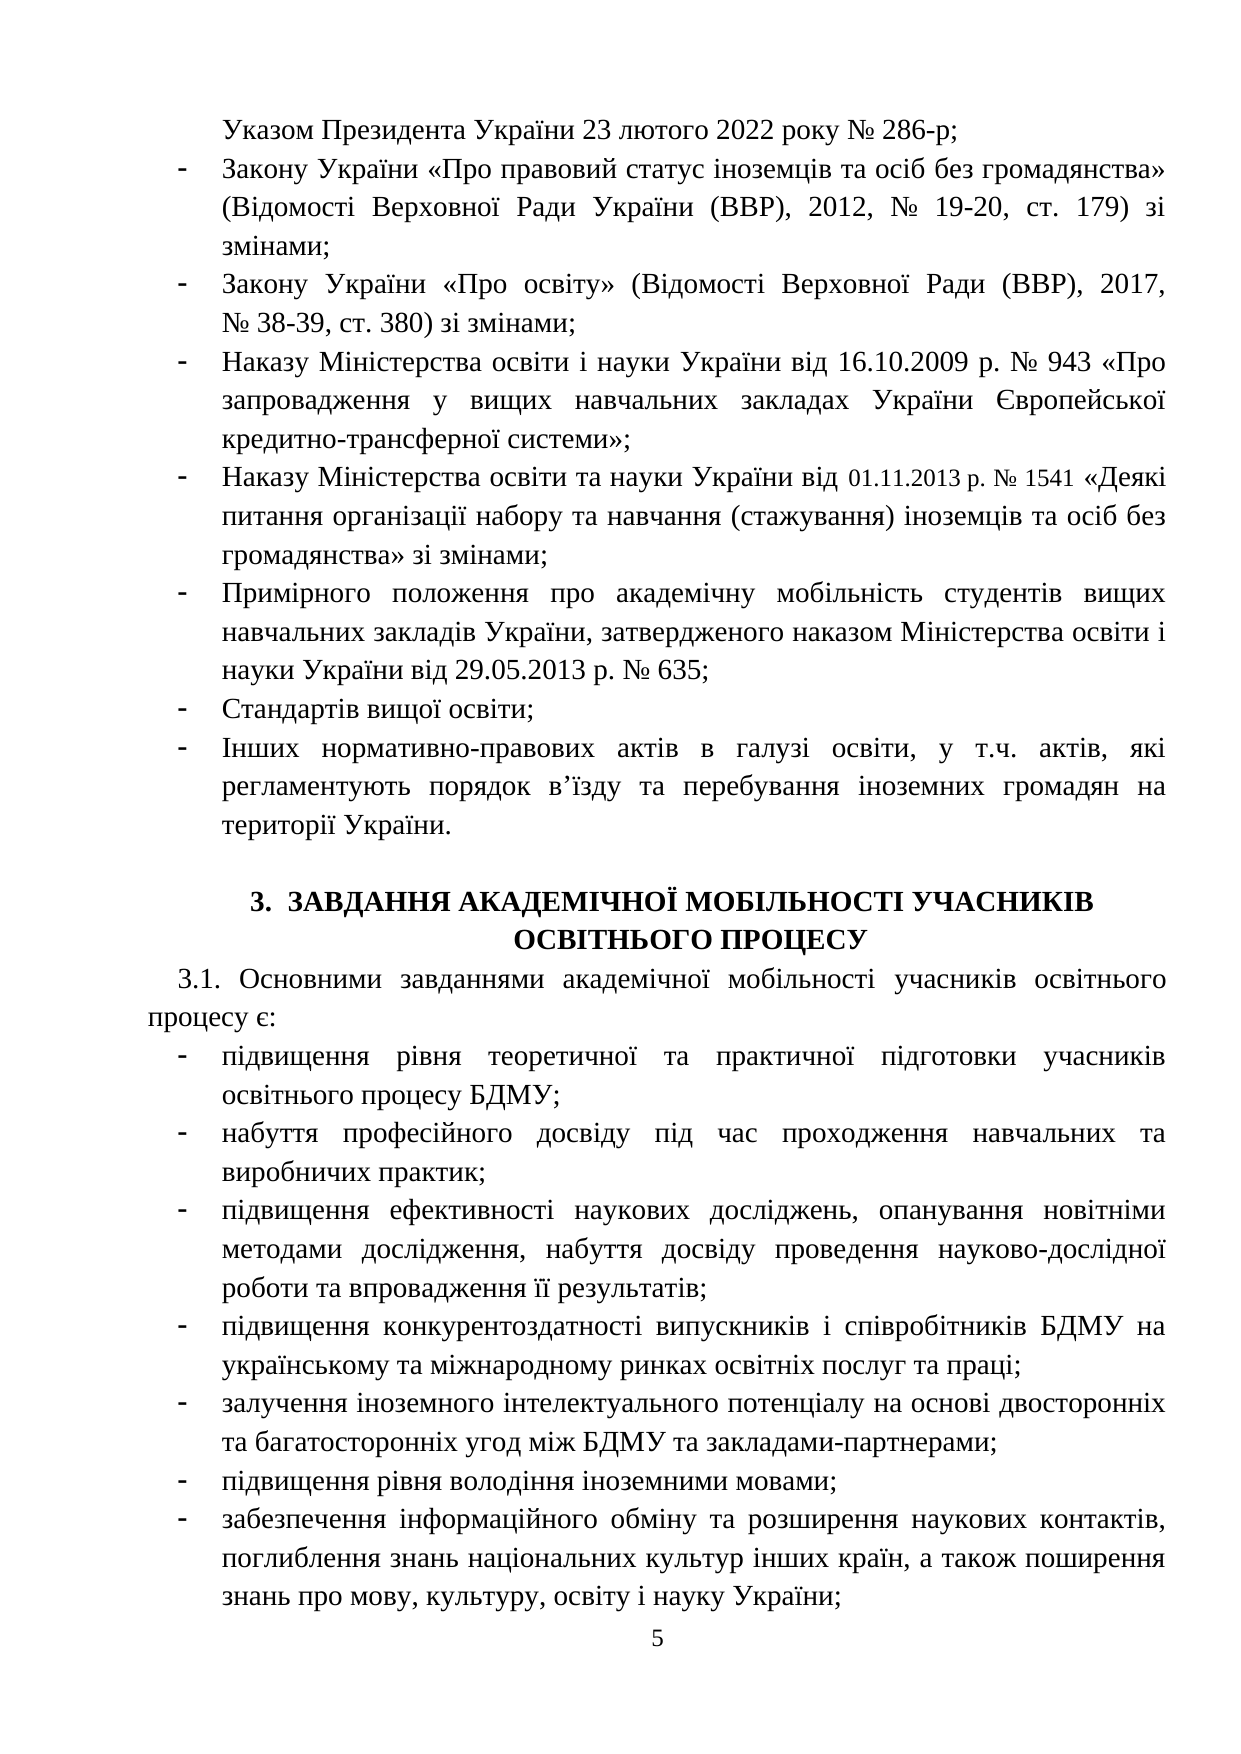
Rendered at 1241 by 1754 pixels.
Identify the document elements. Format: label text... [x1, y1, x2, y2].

list Наказу Міністерства освіти і науки України від 16.10.2009 р. № 943 «Про запровадження у вищих навчальних закладах України Європейської кредитно-трансферної системи»; [177, 344, 1167, 454]
list Стандартів вищої освіти; [177, 691, 1167, 725]
list підвищення рівня теоретичної та практичної підготовки учасників освітнього процесу БДМУ; [177, 1038, 1167, 1110]
list Закону України «Про правовий статус іноземців та осіб без громадянства» (Відомості Верховної Ради України (ВВР), 2012, № 19-20, ст. 179) зі змінами; [177, 151, 1167, 262]
list підвищення ефективності наукових досліджень, опанування новітніми методами дослідження, набуття досвіду проведення науково-дослідної роботи та впровадження її результатів; [177, 1192, 1167, 1303]
list Закону України «Про освіту» (Відомості Верховної Ради (ВВР), 2017, № 38-39, ст. 380) зі змінами; [177, 267, 1167, 339]
list залучення іноземного інтелектуального потенціалу на основі двосторонніх та багатосторонніх угод між БДМУ та закладами-партнерами; [177, 1385, 1167, 1458]
text 3.1. Основними завданнями академічної мобільності учасників освітнього процесу є: [148, 961, 1167, 1033]
list Примірного положення про академічну мобільність студентів вищих навчальних закладів України, затвердженого наказом Міністерства освіти і науки України від 29.05.2013 р. № 635; [177, 575, 1167, 686]
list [177, 112, 1167, 146]
list Інших нормативно-правових актів в галузі освіти, у т.ч. актів, які регламентують порядок в’їзду та перебування іноземних громадян на території України. [177, 730, 1167, 840]
list набуття професійного досвіду під час проходження навчальних та виробничих практик; [177, 1115, 1167, 1187]
list Наказу Міністерства освіти та науки України від 01.11.2013 р. № 1541 «Деякі питання організації набору та навчання (стажування) іноземців та осіб без громадянства» зі змінами; [177, 459, 1167, 570]
list ЗАВДАННЯ АКАДЕМІЧНОЇ МОБІЛЬНОСТІ УЧАСНИКІВ ОСВІТНЬОГО ПРОЦЕСУ [177, 884, 1167, 956]
list підвищення конкурентоздатності випускників і співробітників БДМУ на українському та міжнародному ринках освітніх послуг та праці; [177, 1308, 1167, 1380]
list підвищення рівня володіння іноземними мовами; [177, 1463, 1167, 1496]
list забезпечення інформаційного обміну та розширення наукових контактів, поглиблення знань національних культур інших країн, а також поширення знань про мову, культуру, освіту і науку України; [177, 1501, 1167, 1612]
